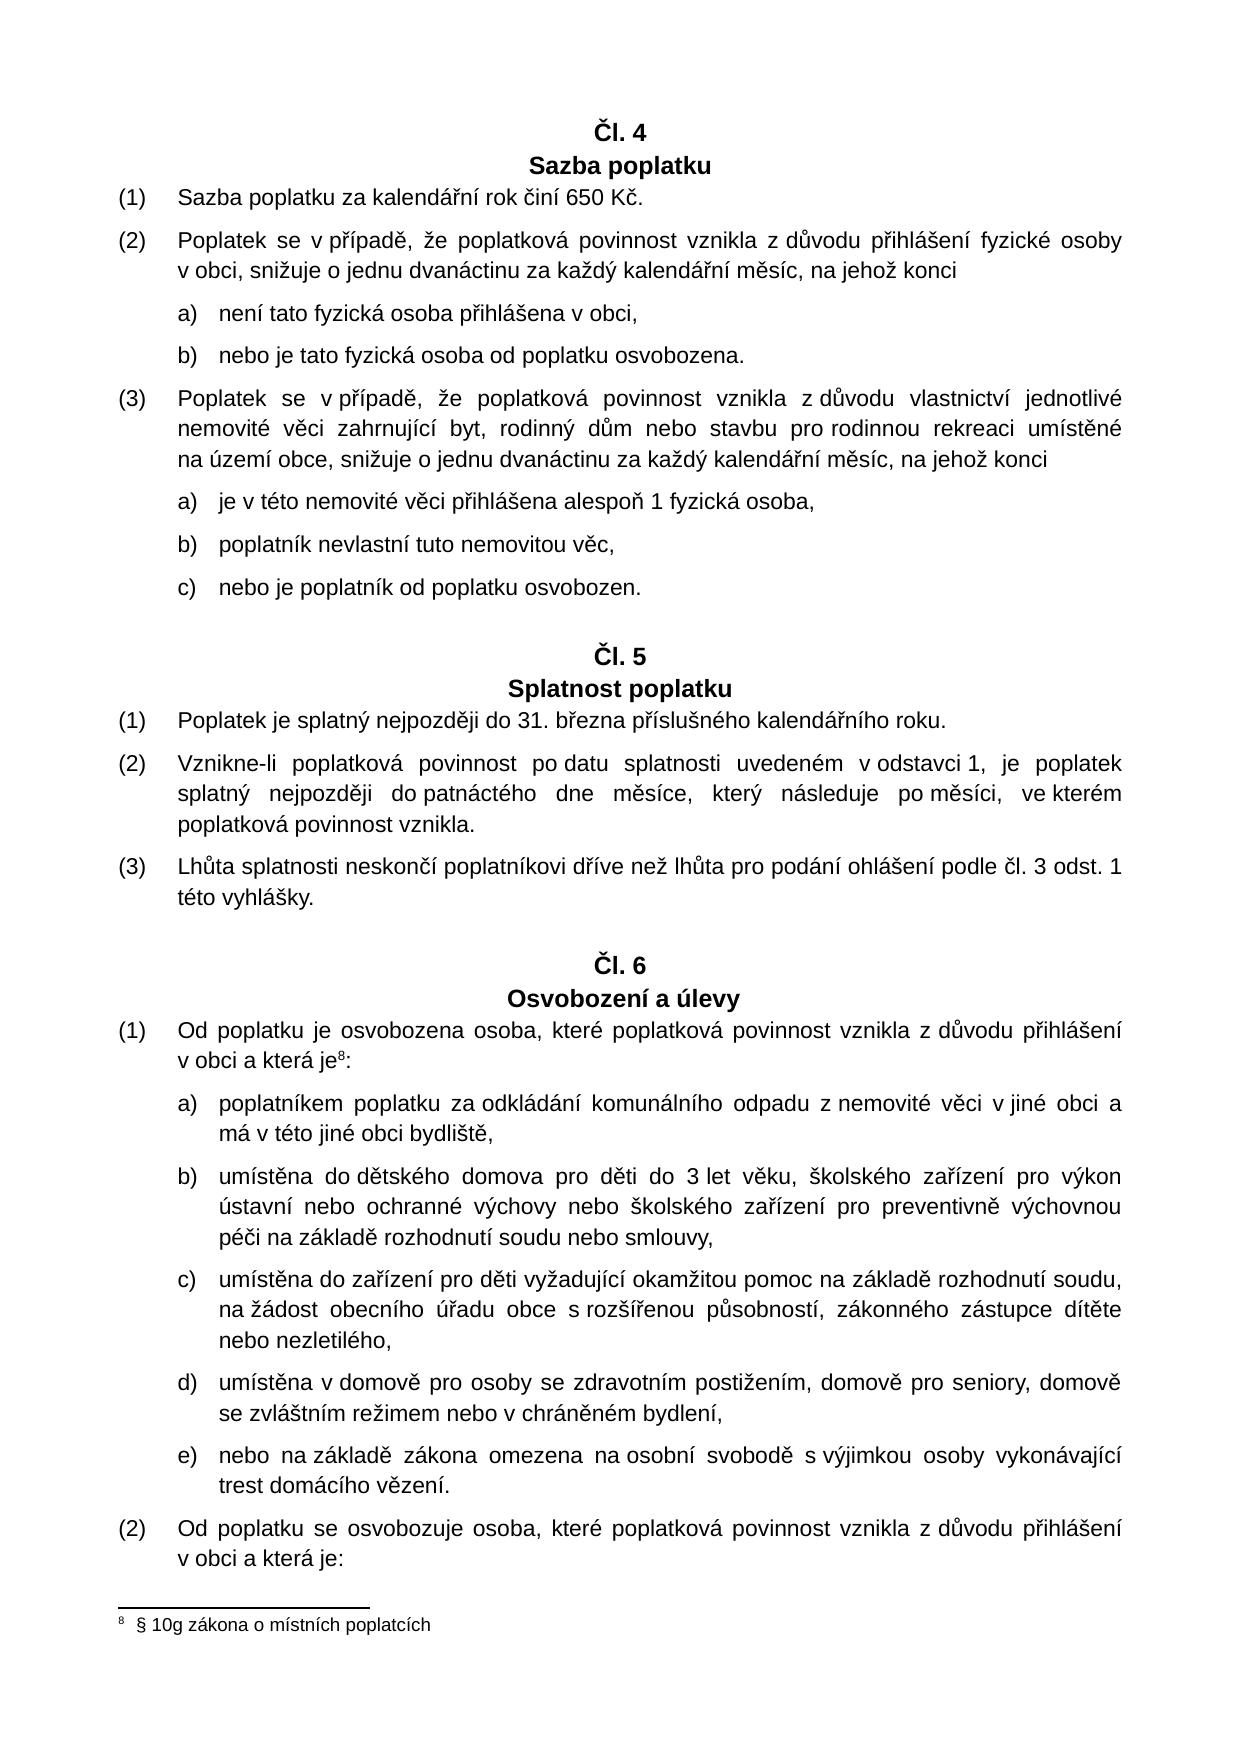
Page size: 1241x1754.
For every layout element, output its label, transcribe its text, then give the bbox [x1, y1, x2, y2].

list Lhůta splatnosti neskončí poplatníkovi dříve než lhůta pro podání ohlášení podle čl. 3 odst. 1 této vyhlášky. [118, 853, 1122, 910]
list nebo je poplatník od poplatku osvobozen. [177, 574, 1122, 600]
list Sazba poplatku za kalendářní rok činí 650 Kč. [118, 184, 1122, 211]
list umístěna do zařízení pro děti vyžadující okamžitou pomoc na základě rozhodnutí soudu, na žádost obecního úřadu obce s rozšířenou působností, zákonného zástupce dítěte nebo nezletilého, [177, 1266, 1122, 1353]
list Poplatek se v případě, že poplatková povinnost vznikla z důvodu vlastnictví jednotlivé nemovité věci zahrnující byt, rodinný dům nebo stavbu pro rodinnou rekreaci umístěné na území obce, snižuje o jednu dvanáctinu za každý kalendářní měsíc, na jehož konci [118, 385, 1122, 472]
subtitle Čl. 6 Osvobození a úlevy [118, 951, 1122, 1013]
list Poplatek se v případě, že poplatková povinnost vznikla z důvodu přihlášení fyzické osoby v obci, snižuje o jednu dvanáctinu za každý kalendářní měsíc, na jehož konci [118, 227, 1122, 283]
subtitle Čl. 5 Splatnost poplatku [118, 641, 1122, 703]
list nebo na základě zákona omezena na osobní svobodě s výjimkou osoby vykonávající trest domácího vězení. [177, 1442, 1122, 1499]
list Od poplatku se osvobozuje osoba, které poplatková povinnost vznikla z důvodu přihlášení v obci a která je: [118, 1515, 1122, 1572]
list umístěna do dětského domova pro děti do 3 let věku, školského zařízení pro výkon ústavní nebo ochranné výchovy nebo školského zařízení pro preventivně výchovnou péči na základě rozhodnutí soudu nebo smlouvy, [177, 1163, 1122, 1250]
list umístěna v domově pro osoby se zdravotním postižením, domově pro seniory, domově se zvláštním režimem nebo v chráněném bydlení, [177, 1369, 1122, 1426]
list nebo je tato fyzická osoba od poplatku osvobozena. [177, 342, 1122, 369]
list není tato fyzická osoba přihlášena v obci, [177, 300, 1122, 326]
subtitle Čl. 4 Sazba poplatku [118, 118, 1122, 180]
list je v této nemovité věci přihlášena alespoň 1 fyzická osoba, [177, 488, 1122, 515]
list Vznikne-li poplatková povinnost po datu splatnosti uvedeném v odstavci 1, je poplatek splatný nejpozději do patnáctého dne měsíce, který následuje po měsíci, ve kterém poplatková povinnost vznikla. [118, 750, 1122, 837]
list Od poplatku je osvobozena osoba, které poplatková povinnost vznikla z důvodu přihlášení v obci a která je: [118, 1017, 1122, 1074]
list poplatník nevlastní tuto nemovitou věc, [177, 531, 1122, 557]
list Poplatek je splatný nejpozději do 31. března příslušného kalendářního roku. [118, 707, 1122, 734]
list poplatníkem poplatku za odkládání komunálního odpadu z nemovité věci v jiné obci a má v této jiné obci bydliště, [177, 1090, 1122, 1147]
